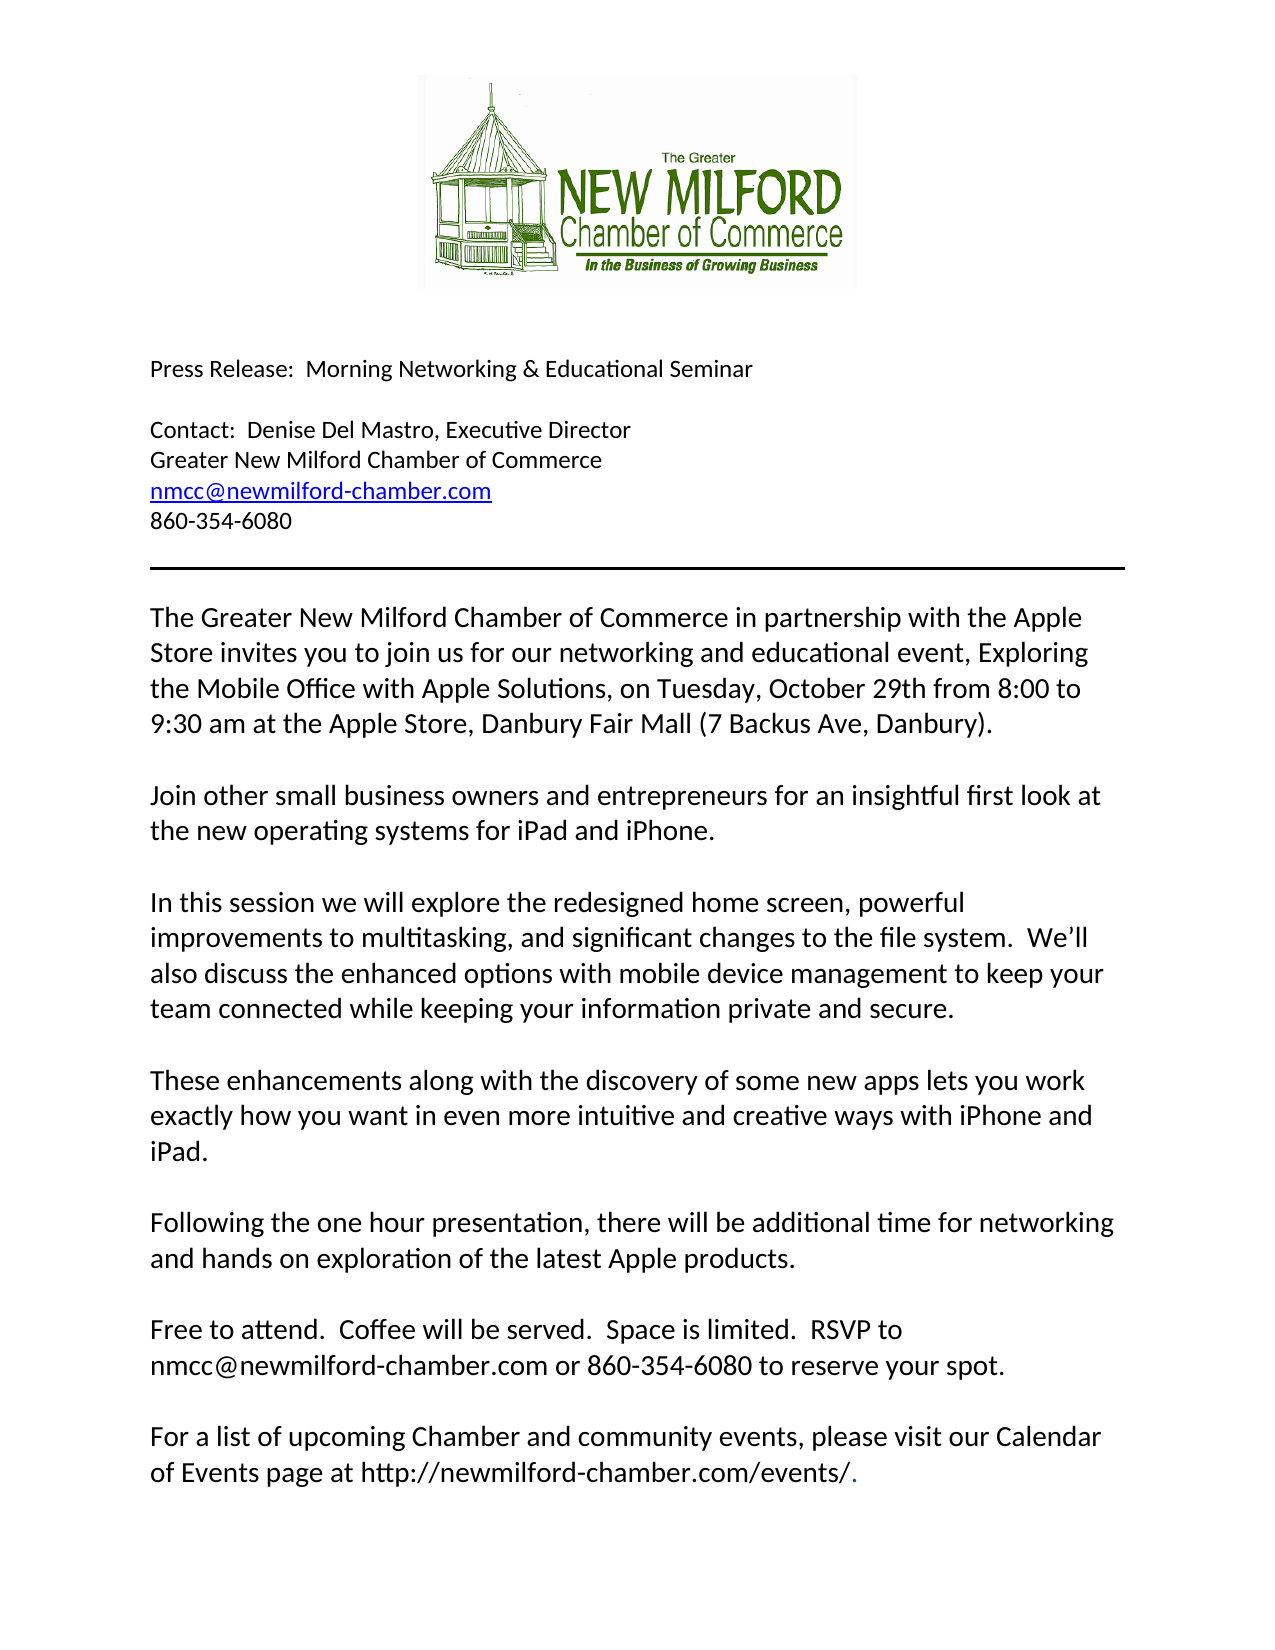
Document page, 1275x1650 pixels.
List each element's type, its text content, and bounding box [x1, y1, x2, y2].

list Join other small business owners and entrepreneurs for an insightful first look at the new operating systems for iPad and iPhone. [150, 777, 1125, 848]
list The Greater New Milford Chamber of Commerce in partnership with the Apple Store invites you to join us for our networking and educational event, Exploring the Mobile Office with Apple Solutions, on Tuesday, October 29th from 8:00 to 9:30 am at the Apple Store, Danbury Fair Mall (7 Backus Ave, Danbury). [150, 599, 1125, 741]
text 860-354-6080 [150, 506, 1125, 536]
text Press Release: Morning Networking & Educational Seminar [150, 353, 1125, 383]
list These enhancements along with the discovery of some new apps lets you work exactly how you want in even more intuitive and creative ways with iPhone and iPad. [150, 1062, 1125, 1169]
list Free to attend. Coffee will be served. Space is limited. RSVP to nmcc@newmilford-chamber.com or 860-354-6080 to reserve your spot. [150, 1311, 1125, 1382]
text For a list of upcoming Chamber and community events, please visit our Calendar of Events page at http://newmilford-chamber.com/events/. [150, 1418, 1125, 1489]
text Contact: Denise Del Mastro, Executive Director [150, 414, 1125, 444]
picture [417, 75, 858, 289]
text Greater New Milford Chamber of Commerce [150, 444, 1125, 475]
list In this session we will explore the redesigned home screen, powerful improvements to multitasking, and significant changes to the file system. We’ll also discuss the enhanced options with mobile device management to keep your team connected while keeping your information private and secure. [150, 884, 1125, 1026]
list Following the one hour presentation, there will be additional time for networking and hands on exploration of the latest Apple products. [150, 1204, 1125, 1276]
text nmcc@newmilford-chamber.com [150, 475, 1125, 506]
